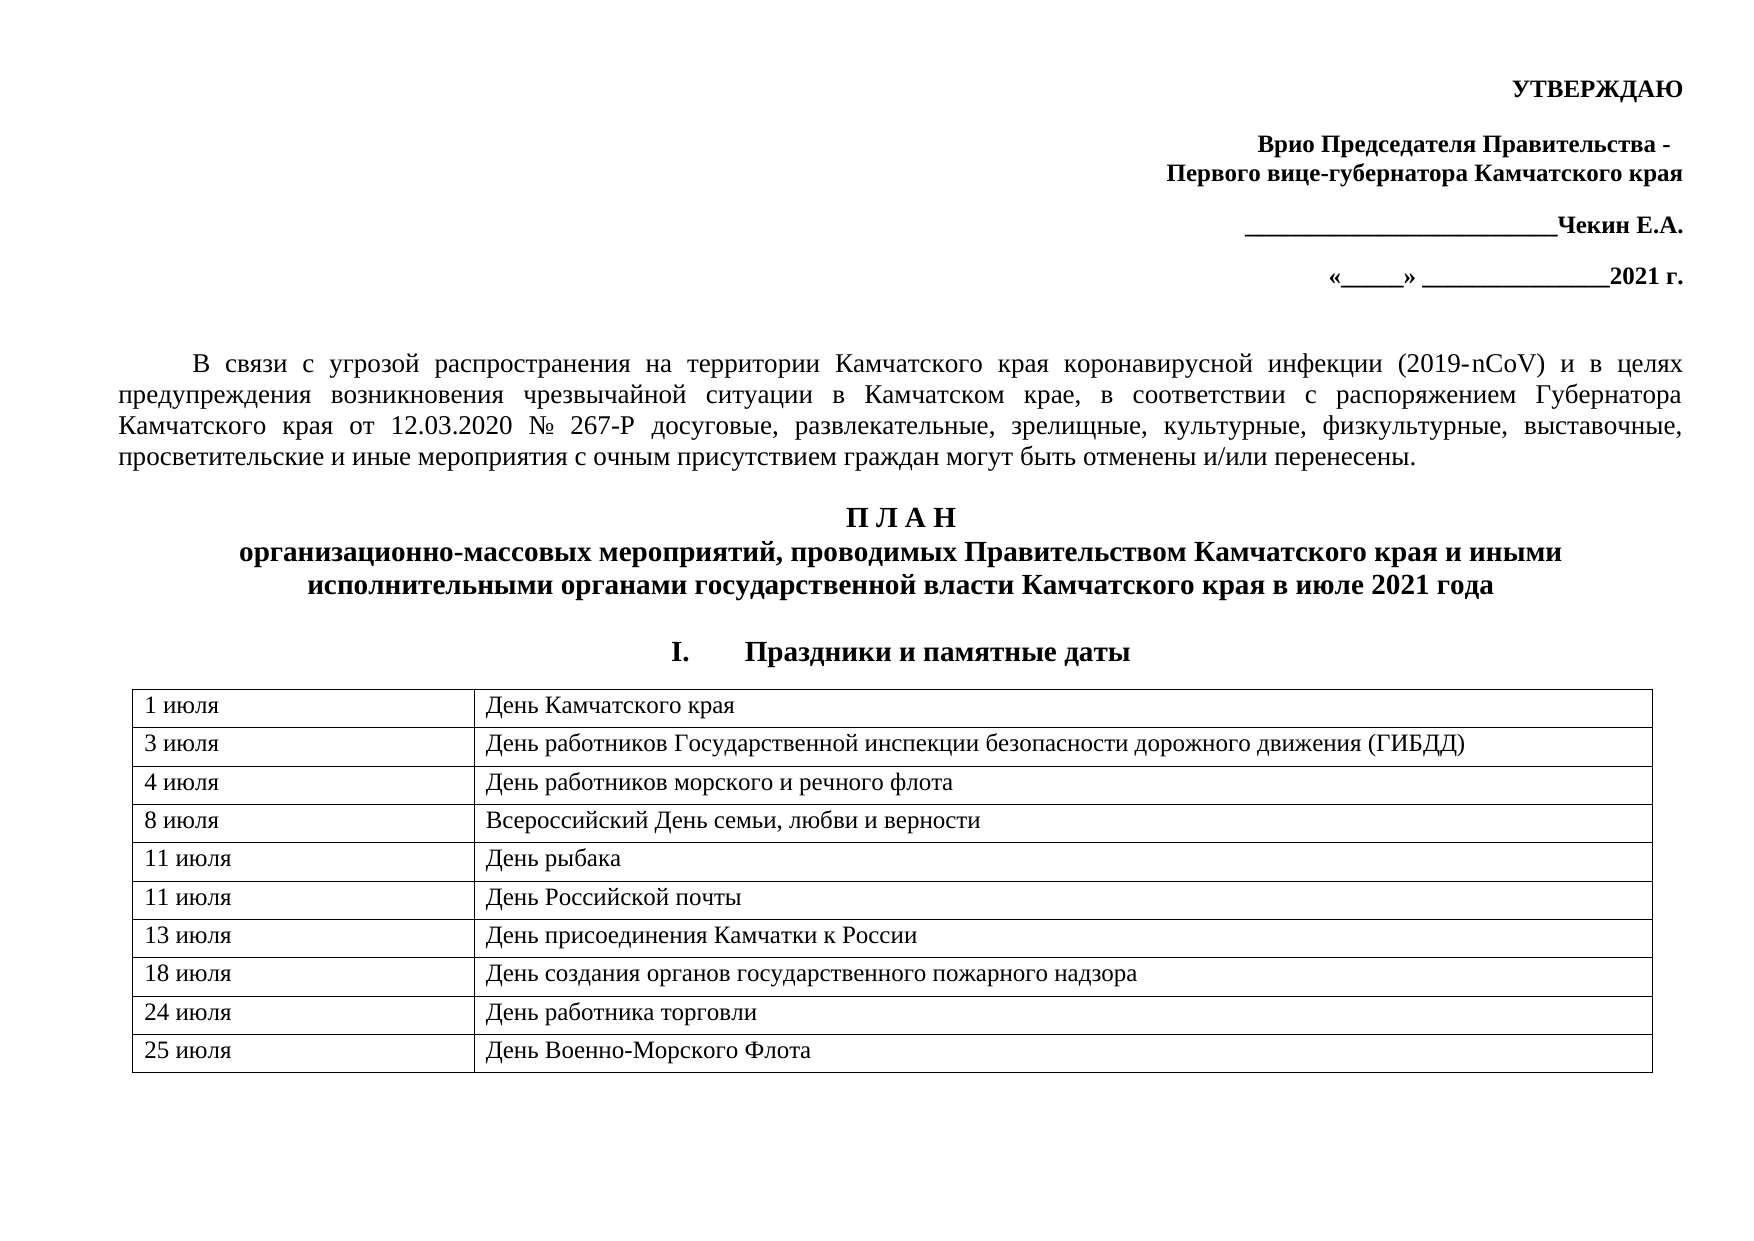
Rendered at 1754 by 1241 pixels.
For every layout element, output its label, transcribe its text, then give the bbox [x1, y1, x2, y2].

table_cell 25 июля [133, 1035, 474, 1072]
table_cell Всероссийский День семьи, любви и верности [475, 805, 1652, 842]
table_cell День присоединения Камчатки к России [475, 920, 1652, 957]
table_cell День рыбака [475, 843, 1652, 881]
table_cell День Военно-Морского Флота [475, 1035, 1652, 1072]
text УТВЕРЖДАЮ [118, 74, 1683, 103]
text _________________________Чекин Е.А. [118, 211, 1683, 239]
table_cell День Российской почты [475, 882, 1652, 919]
table_cell 24 июля [133, 997, 474, 1034]
table_cell День работника торговли [475, 997, 1652, 1034]
table_cell 11 июля [133, 882, 474, 919]
table_header День Камчатского края [475, 690, 1652, 727]
text Врио Председателя Правительства - Первого вице-губернатора Камчатского края [118, 129, 1683, 186]
table_cell День работников Государственной инспекции безопасности дорожного движения (ГИБДД) [475, 728, 1652, 766]
table_cell День создания органов государственного пожарного надзора [475, 958, 1652, 996]
list Праздники и памятные даты [118, 634, 1683, 668]
text В связи с угрозой распространения на территории Камчатского края коронавирусной инфекции (2019-nCoV) и в целях предупреждения возникновения чрезвычайной ситуации в Камчатском крае, в соответствии с распоряжением Губернатора Камчатского края от 12.03.2020 № 267-Р досуговые, развлекательные, зрелищные, культурные, физкультурные, выставочные, просветительские и иные мероприятия с очным присутствием граждан могут быть отменены и/или перенесены. [118, 347, 1683, 472]
table_cell 8 июля [133, 805, 474, 842]
text «_____» _______________2021 г. [118, 261, 1683, 289]
text П Л А Н [118, 500, 1683, 534]
table_cell 13 июля [133, 920, 474, 957]
text организационно-массовых мероприятий, проводимых Правительством Камчатского края и иными исполнительными органами государственной власти Камчатского края в июле 2021 года [118, 534, 1683, 601]
table_cell День работников морского и речного флота [475, 767, 1652, 804]
table_cell 18 июля [133, 958, 474, 996]
table_cell 11 июля [133, 843, 474, 881]
table_cell 3 июля [133, 728, 474, 766]
table_cell 4 июля [133, 767, 474, 804]
table_header 1 июля [133, 690, 474, 727]
